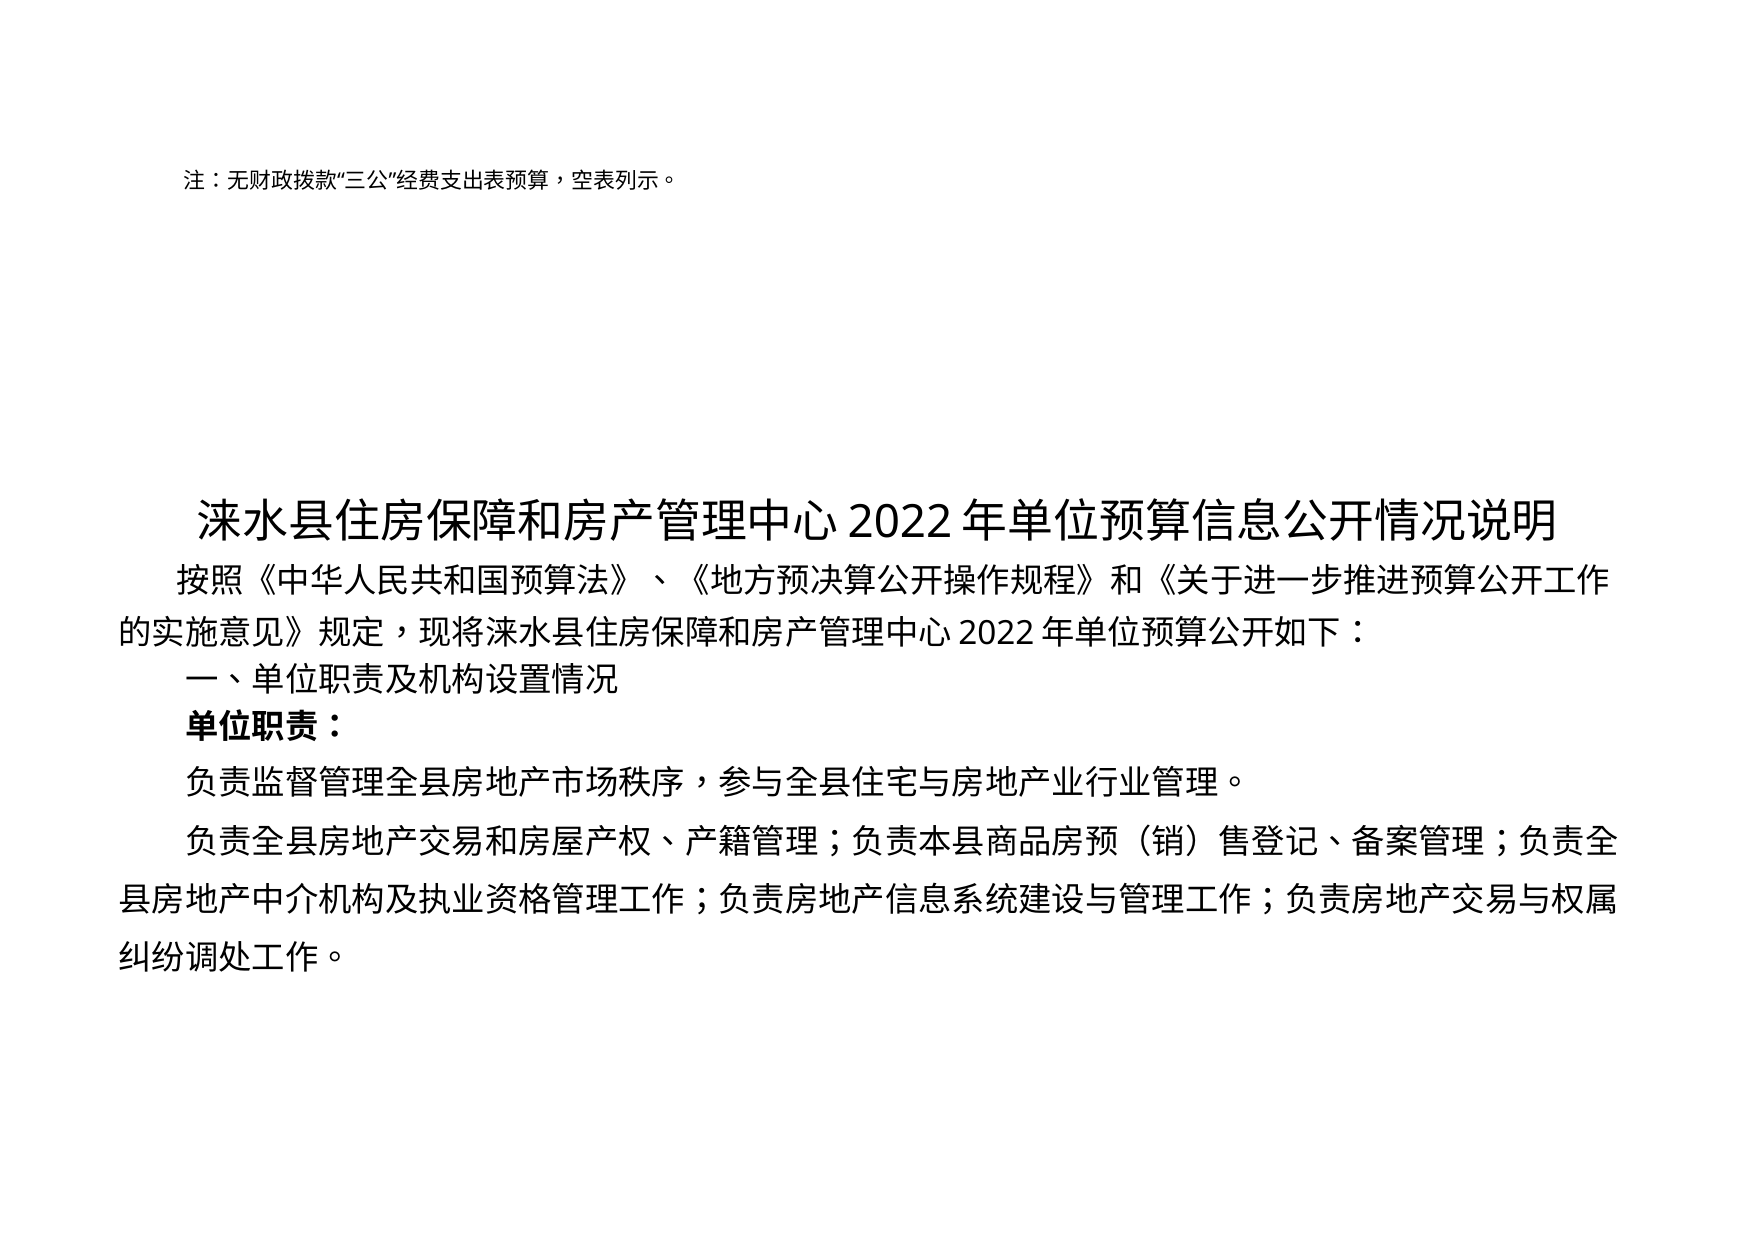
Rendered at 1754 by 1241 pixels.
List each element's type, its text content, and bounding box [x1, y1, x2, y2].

text 注：无财政拨款“三公”经费支出表预算，空表列示。 [118, 165, 1636, 195]
text 单位职责： [118, 703, 1636, 748]
text 按照《中华人民共和国预算法》、《地方预决算公开操作规程》和《关于进一步推进预算公开工作的实施意见》规定，现将涞水县住房保障和房产管理中心2022年单位预算公开如下： [118, 551, 1636, 655]
text 负责全县房地产交易和房屋产权、产籍管理；负责本县商品房预（销）售登记、备案管理；负责全县房地产中介机构及执业资格管理工作；负责房地产信息系统建设与管理工作；负责房地产交易与权属纠纷调处工作。 [118, 806, 1636, 981]
text 一、单位职责及机构设置情况 [118, 656, 1636, 702]
text 涞水县住房保障和房产管理中心2022年单位预算信息公开情况说明 [118, 484, 1636, 551]
text 负责监督管理全县房地产市场秩序，参与全县住宅与房地产业行业管理。 [118, 748, 1636, 806]
